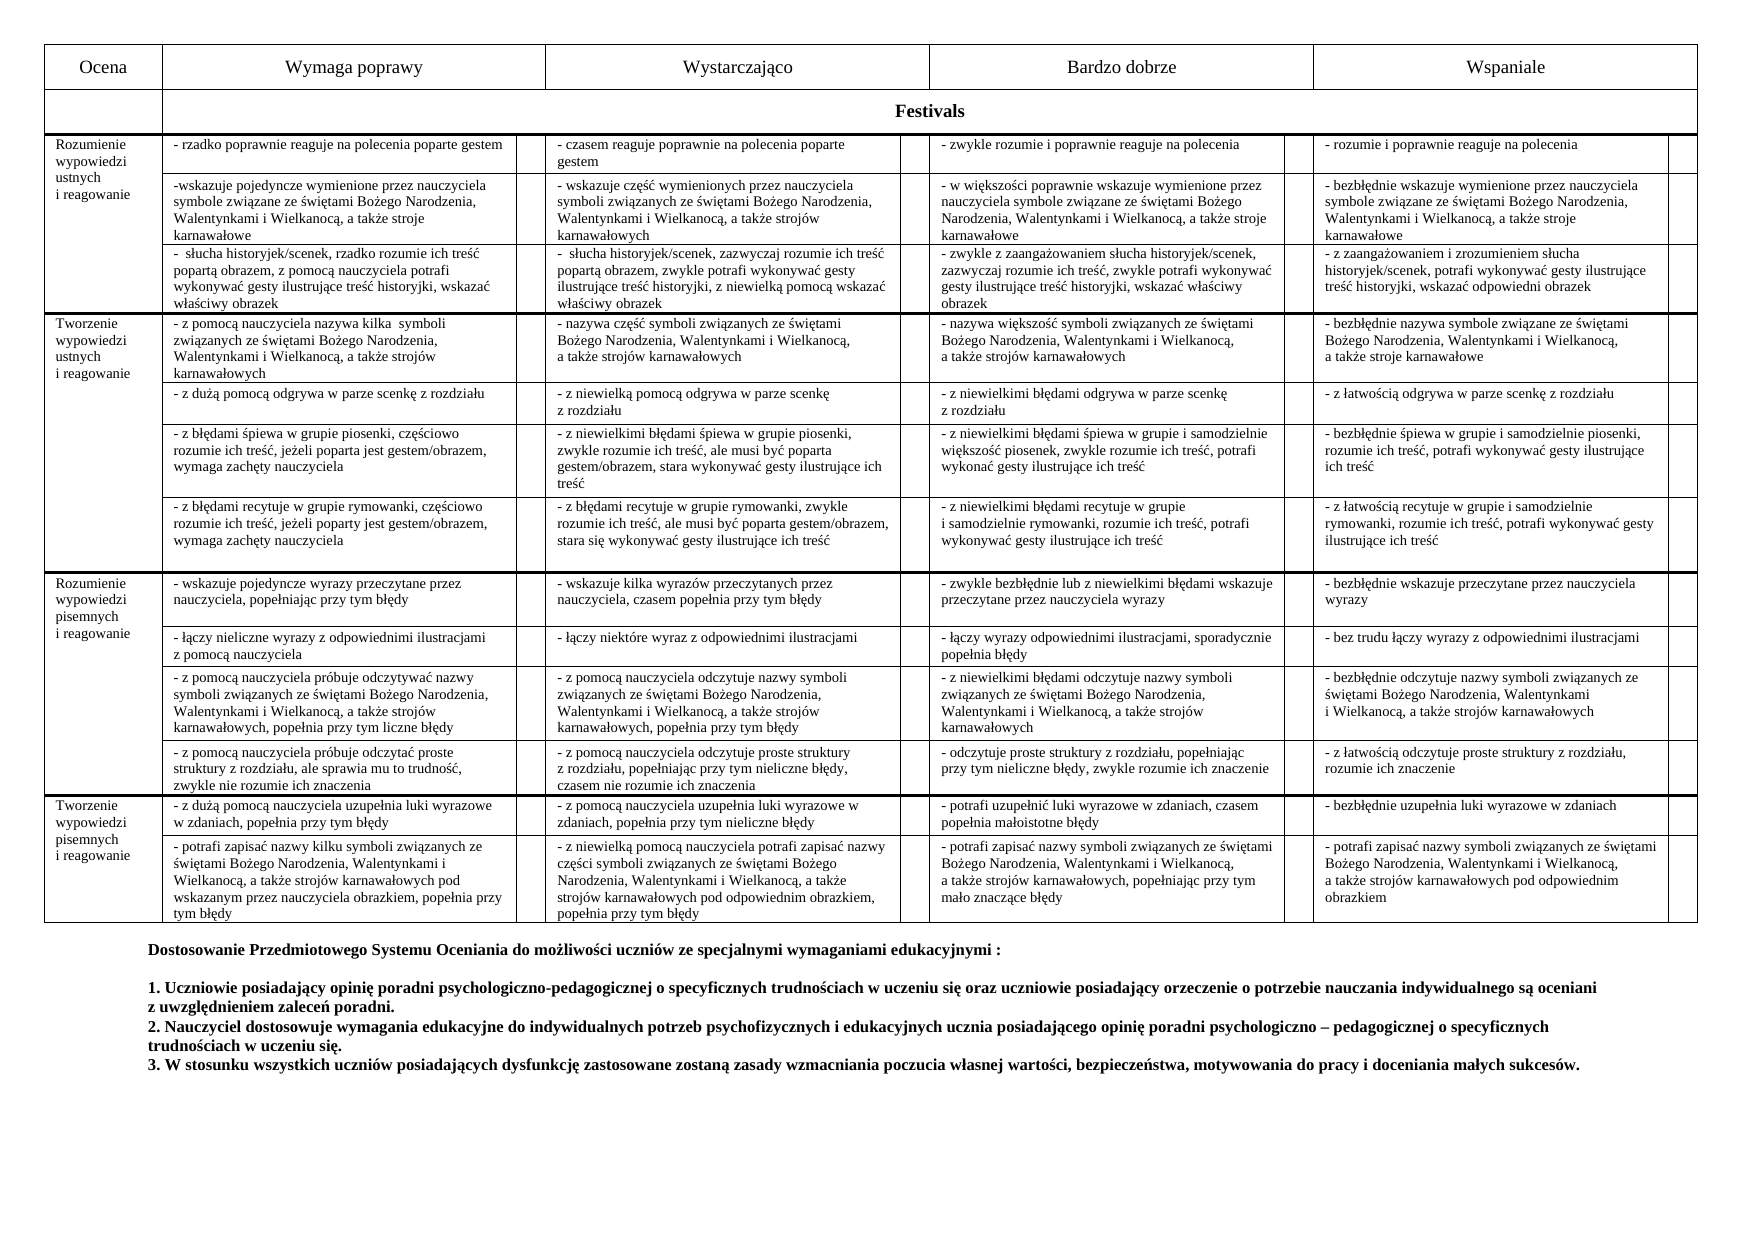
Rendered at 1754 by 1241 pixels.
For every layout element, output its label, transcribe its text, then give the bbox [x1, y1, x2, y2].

table_cell [1285, 667, 1313, 740]
table_cell - bezbłędnie śpiewa w grupie i samodzielnie piosenki, rozumie ich treść, potrafi wykonywać gesty ilustrujące ich treść [1314, 425, 1668, 497]
table_cell [45, 90, 162, 132]
table_cell [901, 667, 929, 740]
table_cell - potrafi zapisać nazwy symboli związanych ze świętami Bożego Narodzenia, Walentynkami i Wielkanocą, a także strojów karnawałowych, popełniając przy tym mało znaczące błędy [930, 836, 1284, 922]
table_cell [901, 574, 929, 626]
table_cell - z pomocą nauczyciela próbuje odczytywać nazwy symboli związanych ze świętami Bożego Narodzenia, Walentynkami i Wielkanocą, a także strojów karnawałowych, popełnia przy tym liczne błędy [163, 667, 516, 740]
table_cell [1285, 174, 1313, 243]
table_cell [1285, 425, 1313, 497]
table_cell - w większości poprawnie wskazuje wymienione przez nauczyciela symbole związane ze świętami Bożego Narodzenia, Walentynkami i Wielkanocą, a także stroje karnawałowe [930, 174, 1284, 243]
table_cell - z pomocą nauczyciela próbuje odczytać proste struktury z rozdziału, ale sprawia mu to trudność, zwykle nie rozumie ich znaczenia [163, 741, 516, 794]
table_cell - potrafi zapisać nazwy symboli związanych ze świętami Bożego Narodzenia, Walentynkami i Wielkanocą, a także strojów karnawałowych pod odpowiednim obrazkiem [1314, 836, 1668, 922]
table_cell [901, 425, 929, 497]
table_cell [1669, 383, 1697, 423]
table_cell - rozumie i poprawnie reaguje na polecenia [1314, 136, 1668, 173]
table_cell [517, 836, 545, 922]
table_cell - z łatwością odczytuje proste struktury z rozdziału, rozumie ich znaczenie [1314, 741, 1668, 794]
table_cell [901, 836, 929, 922]
table_cell - nazywa część symboli związanych ze świętami Bożego Narodzenia, Walentynkami i Wielkanocą, a także strojów karnawałowych [546, 315, 900, 382]
table_header Ocena [45, 45, 162, 89]
table_cell [1669, 667, 1697, 740]
table_cell - potrafi zapisać nazwy kilku symboli związanych ze świętami Bożego Narodzenia, Walentynkami i Wielkanocą, a także strojów karnawałowych pod wskazanym przez nauczyciela obrazkiem, popełnia przy tym błędy [163, 836, 516, 922]
table_cell - zwykle rozumie i poprawnie reaguje na polecenia [930, 136, 1284, 173]
table_cell [517, 574, 545, 626]
table_cell Tworzenie wypowiedzi ustnych i reagowanie [45, 315, 162, 571]
table_cell [517, 741, 545, 794]
table_cell [517, 797, 545, 835]
table_cell - zwykle z zaangażowaniem słucha historyjek/scenek, zazwyczaj rozumie ich treść, zwykle potrafi wykonywać gesty ilustrujące treść historyjki, wskazać właściwy obrazek [930, 245, 1284, 312]
table_cell [901, 174, 929, 243]
text 3. W stosunku wszystkich uczniów posiadających dysfunkcję zastosowane zostaną zasady wzmacniania poczucia własnej wartości, bezpieczeństwa, motywowania do pracy i doceniania małych sukcesów. [148, 1055, 1606, 1074]
table_cell [517, 245, 545, 312]
table_cell [1285, 741, 1313, 794]
table_cell [1285, 574, 1313, 626]
table_header Wymaga poprawy [163, 45, 545, 89]
table_header Bardzo dobrze [930, 45, 1313, 89]
table_cell - bezbłędnie uzupełnia luki wyrazowe w zdaniach [1314, 797, 1668, 835]
table_cell - bez trudu łączy wyrazy z odpowiednimi ilustracjami [1314, 627, 1668, 666]
table_cell [1669, 315, 1697, 382]
table_cell - wskazuje kilka wyrazów przeczytanych przez nauczyciela, czasem popełnia przy tym błędy [546, 574, 900, 626]
table_cell [517, 627, 545, 666]
table_cell [1669, 498, 1697, 571]
table_cell - z dużą pomocą nauczyciela uzupełnia luki wyrazowe w zdaniach, popełnia przy tym błędy [163, 797, 516, 835]
table_cell Festivals [163, 90, 1697, 132]
table_cell - z łatwością recytuje w grupie i samodzielnie rymowanki, rozumie ich treść, potrafi wykonywać gesty ilustrujące ich treść [1314, 498, 1668, 571]
table_cell - z błędami recytuje w grupie rymowanki, zwykle rozumie ich treść, ale musi być poparta gestem/obrazem, stara się wykonywać gesty ilustrujące ich treść [546, 498, 900, 571]
table_cell [901, 627, 929, 666]
table_cell - z niewielkimi błędami recytuje w grupie i samodzielnie rymowanki, rozumie ich treść, potrafi wykonywać gesty ilustrujące ich treść [930, 498, 1284, 571]
table_cell [901, 498, 929, 571]
table_cell - z niewielkimi błędami śpiewa w grupie i samodzielnie większość piosenek, zwykle rozumie ich treść, potrafi wykonać gesty ilustrujące ich treść [930, 425, 1284, 497]
table_cell [517, 136, 545, 173]
table_cell - bezbłędnie odczytuje nazwy symboli związanych ze świętami Bożego Narodzenia, Walentynkami i Wielkanocą, a także strojów karnawałowych [1314, 667, 1668, 740]
table_cell - z pomocą nauczyciela odczytuje nazwy symboli związanych ze świętami Bożego Narodzenia, Walentynkami i Wielkanocą, a także strojów karnawałowych, popełnia przy tym błędy [546, 667, 900, 740]
table_cell - słucha historyjek/scenek, rzadko rozumie ich treść popartą obrazem, z pomocą nauczyciela potrafi wykonywać gesty ilustrujące treść historyjki, wskazać właściwy obrazek [163, 245, 516, 312]
table_cell - z łatwością odgrywa w parze scenkę z rozdziału [1314, 383, 1668, 423]
table_cell - z pomocą nauczyciela odczytuje proste struktury z rozdziału, popełniając przy tym nieliczne błędy, czasem nie rozumie ich znaczenia [546, 741, 900, 794]
table_cell - potrafi uzupełnić luki wyrazowe w zdaniach, czasem popełnia małoistotne błędy [930, 797, 1284, 835]
table_cell [1285, 797, 1313, 835]
table_cell - z błędami recytuje w grupie rymowanki, częściowo rozumie ich treść, jeżeli poparty jest gestem/obrazem, wymaga zachęty nauczyciela [163, 498, 516, 571]
table_cell - z niewielkimi błędami śpiewa w grupie piosenki, zwykle rozumie ich treść, ale musi być poparta gestem/obrazem, stara wykonywać gesty ilustrujące ich treść [546, 425, 900, 497]
table_cell [517, 315, 545, 382]
table_cell - z zaangażowaniem i zrozumieniem słucha historyjek/scenek, potrafi wykonywać gesty ilustrujące treść historyjki, wskazać odpowiedni obrazek [1314, 245, 1668, 312]
table_cell - wskazuje pojedyncze wyrazy przeczytane przez nauczyciela, popełniając przy tym błędy [163, 574, 516, 626]
table_cell - łączy nieliczne wyrazy z odpowiednimi ilustracjami z pomocą nauczyciela [163, 627, 516, 666]
table_cell [517, 667, 545, 740]
table_cell - łączy niektóre wyraz z odpowiednimi ilustracjami [546, 627, 900, 666]
table_cell [901, 383, 929, 423]
table_cell - z niewielką pomocą nauczyciela potrafi zapisać nazwy części symboli związanych ze świętami Bożego Narodzenia, Walentynkami i Wielkanocą, a także strojów karnawałowych pod odpowiednim obrazkiem, popełnia przy tym błędy [546, 836, 900, 922]
table_cell [1285, 498, 1313, 571]
table_cell [1669, 574, 1697, 626]
table_cell Rozumienie wypowiedzi pisemnych i reagowanie [45, 574, 162, 794]
table_cell - czasem reaguje poprawnie na polecenia poparte gestem [546, 136, 900, 173]
table_cell [517, 383, 545, 423]
table_cell - z dużą pomocą odgrywa w parze scenkę z rozdziału [163, 383, 516, 423]
table_cell - z niewielkimi błędami odgrywa w parze scenkę z rozdziału [930, 383, 1284, 423]
table_cell - wskazuje część wymienionych przez nauczyciela symboli związanych ze świętami Bożego Narodzenia, Walentynkami i Wielkanocą, a także strojów karnawałowych [546, 174, 900, 243]
table_cell [1285, 315, 1313, 382]
table_cell - z pomocą nauczyciela nazywa kilka symboli związanych ze świętami Bożego Narodzenia, Walentynkami i Wielkanocą, a także strojów karnawałowych [163, 315, 516, 382]
table_cell [1669, 741, 1697, 794]
table_cell - odczytuje proste struktury z rozdziału, popełniając przy tym nieliczne błędy, zwykle rozumie ich znaczenie [930, 741, 1284, 794]
table_cell - nazywa większość symboli związanych ze świętami Bożego Narodzenia, Walentynkami i Wielkanocą, a także strojów karnawałowych [930, 315, 1284, 382]
table_cell Tworzenie wypowiedzi pisemnych i reagowanie [45, 797, 162, 922]
table_cell [1285, 136, 1313, 173]
table_cell [1285, 627, 1313, 666]
table_cell [901, 315, 929, 382]
table_cell [517, 174, 545, 243]
table_cell [1285, 383, 1313, 423]
table_cell [1669, 797, 1697, 835]
table_cell - z pomocą nauczyciela uzupełnia luki wyrazowe w zdaniach, popełnia przy tym nieliczne błędy [546, 797, 900, 835]
table_header Wystarczająco [546, 45, 929, 89]
table_cell - bezbłędnie wskazuje przeczytane przez nauczyciela wyrazy [1314, 574, 1668, 626]
table_cell [517, 498, 545, 571]
table_cell Rozumienie wypowiedzi ustnych i reagowanie [45, 136, 162, 312]
table_cell - rzadko poprawnie reaguje na polecenia poparte gestem [163, 136, 516, 173]
table_cell - z niewielkimi błędami odczytuje nazwy symboli związanych ze świętami Bożego Narodzenia, Walentynkami i Wielkanocą, a także strojów karnawałowych [930, 667, 1284, 740]
table_cell [1669, 136, 1697, 173]
table_cell [1669, 627, 1697, 666]
table_cell [901, 797, 929, 835]
table_cell [901, 136, 929, 173]
table_cell - zwykle bezbłędnie lub z niewielkimi błędami wskazuje przeczytane przez nauczyciela wyrazy [930, 574, 1284, 626]
table_cell [1669, 836, 1697, 922]
table_cell -wskazuje pojedyncze wymienione przez nauczyciela symbole związane ze świętami Bożego Narodzenia, Walentynkami i Wielkanocą, a także stroje karnawałowe [163, 174, 516, 243]
table_cell - łączy wyrazy odpowiednimi ilustracjami, sporadycznie popełnia błędy [930, 627, 1284, 666]
table_cell - słucha historyjek/scenek, zazwyczaj rozumie ich treść popartą obrazem, zwykle potrafi wykonywać gesty ilustrujące treść historyjki, z niewielką pomocą wskazać właściwy obrazek [546, 245, 900, 312]
text Dostosowanie Przedmiotowego Systemu Oceniania do możliwości uczniów ze specjalnymi wymaganiami edukacyjnymi : [148, 940, 1606, 959]
table_cell [1669, 425, 1697, 497]
table_cell - z niewielką pomocą odgrywa w parze scenkę z rozdziału [546, 383, 900, 423]
text 2. Nauczyciel dostosowuje wymagania edukacyjne do indywidualnych potrzeb psychofizycznych i edukacyjnych ucznia posiadającego opinię poradni psychologiczno – pedagogicznej o specyficznych trudnościach w uczeniu się. [148, 1016, 1606, 1055]
table_cell [1669, 245, 1697, 312]
table_cell [1285, 245, 1313, 312]
table_cell [901, 741, 929, 794]
table_cell - bezbłędnie wskazuje wymienione przez nauczyciela symbole związane ze świętami Bożego Narodzenia, Walentynkami i Wielkanocą, a także stroje karnawałowe [1314, 174, 1668, 243]
table_cell [1669, 174, 1697, 243]
table_cell [517, 425, 545, 497]
table_cell - bezbłędnie nazywa symbole związane ze świętami Bożego Narodzenia, Walentynkami i Wielkanocą, a także stroje karnawałowe [1314, 315, 1668, 382]
table_cell - z błędami śpiewa w grupie piosenki, częściowo rozumie ich treść, jeżeli poparta jest gestem/obrazem, wymaga zachęty nauczyciela [163, 425, 516, 497]
table_header Wspaniale [1314, 45, 1697, 89]
table_cell [901, 245, 929, 312]
text 1. Uczniowie posiadający opinię poradni psychologiczno-pedagogicznej o specyficznych trudnościach w uczeniu się oraz uczniowie posiadający orzeczenie o potrzebie nauczania indywidualnego są oceniani z uwzględnieniem zaleceń poradni. [148, 978, 1606, 1016]
table_cell [1285, 836, 1313, 922]
